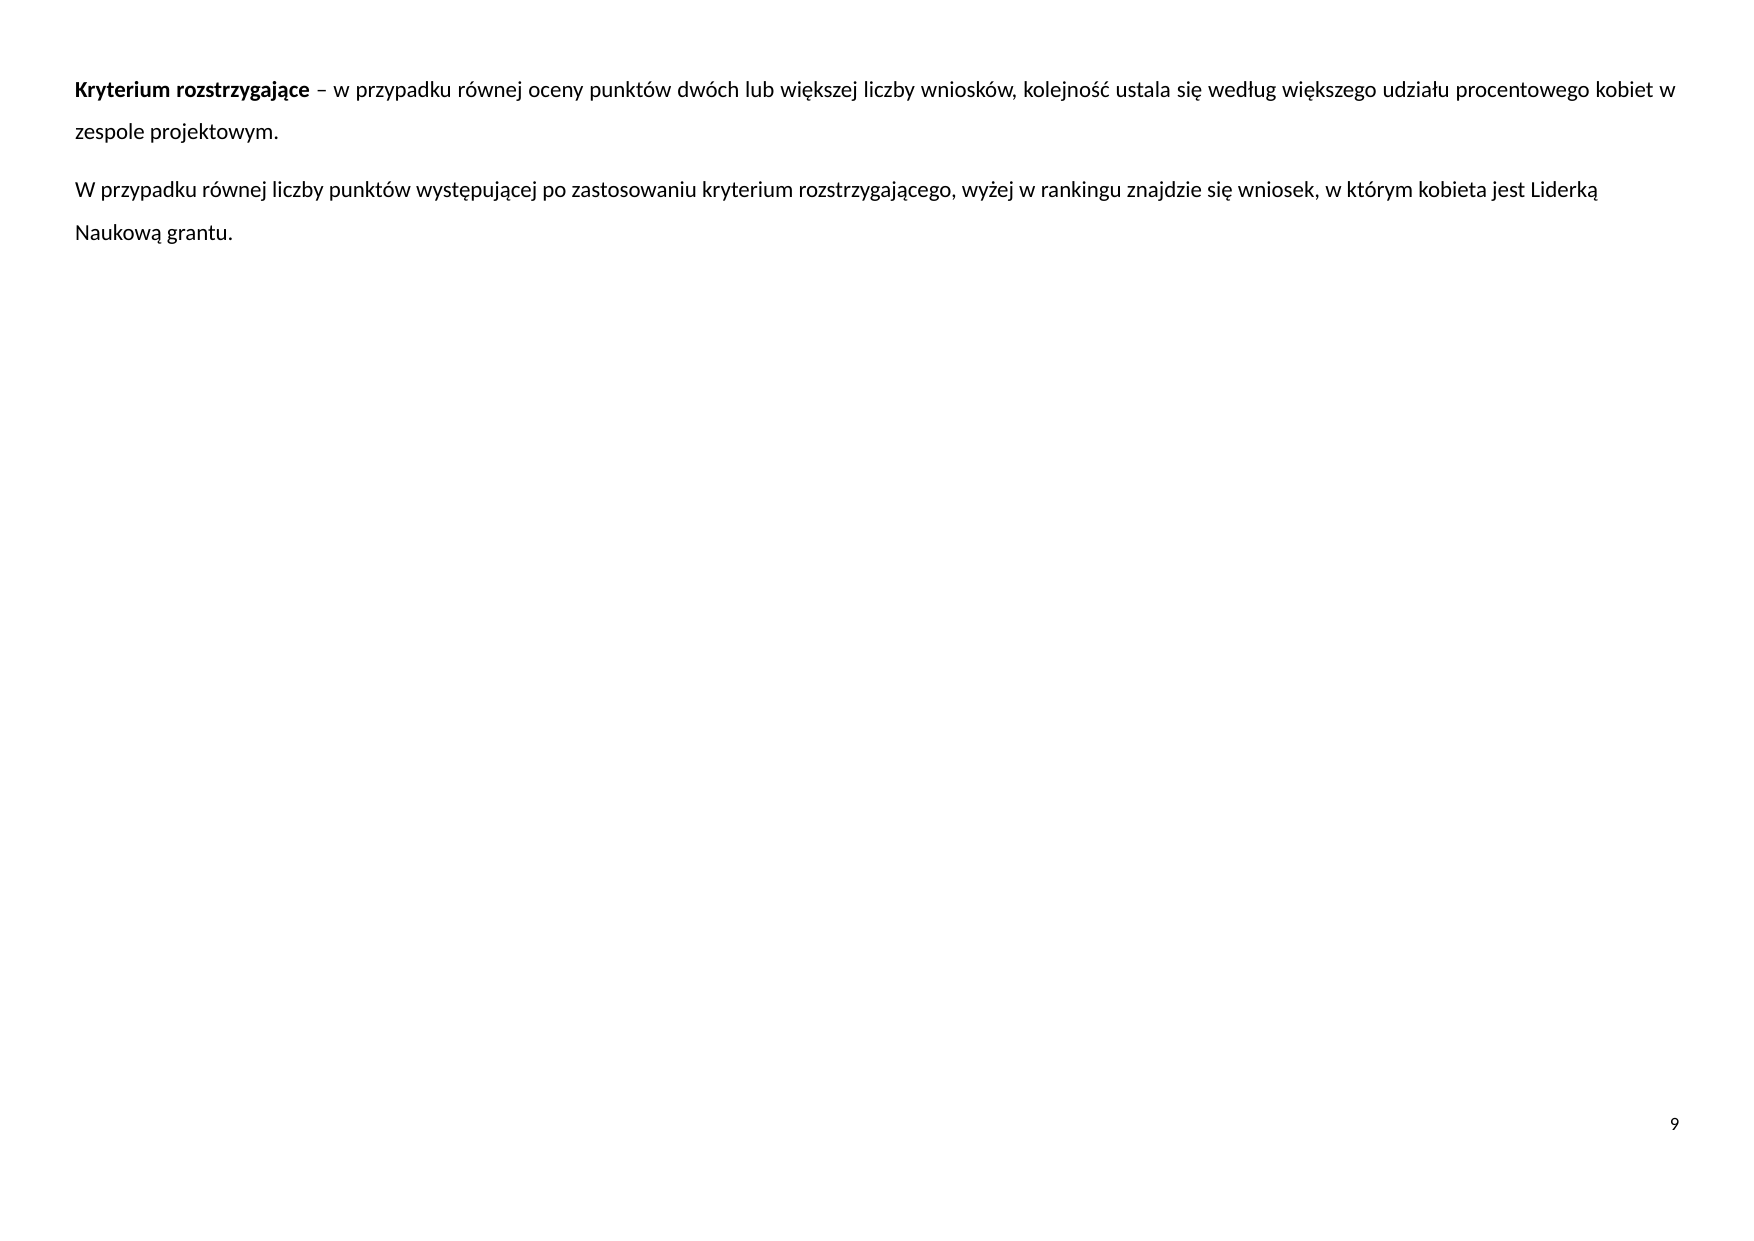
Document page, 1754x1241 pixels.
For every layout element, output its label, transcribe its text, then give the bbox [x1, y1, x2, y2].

text W przypadku równej liczby punktów występującej po zastosowaniu kryterium rozstrzygającego, wyżej w rankingu znajdzie się wniosek, w którym kobieta jest Liderką Naukową grantu. [75, 176, 1679, 246]
text Kryterium rozstrzygające – w przypadku równej oceny punktów dwóch lub większej liczby wniosków, kolejność ustala się według większego udziału procentowego kobiet w zespole projektowym. [75, 75, 1679, 145]
